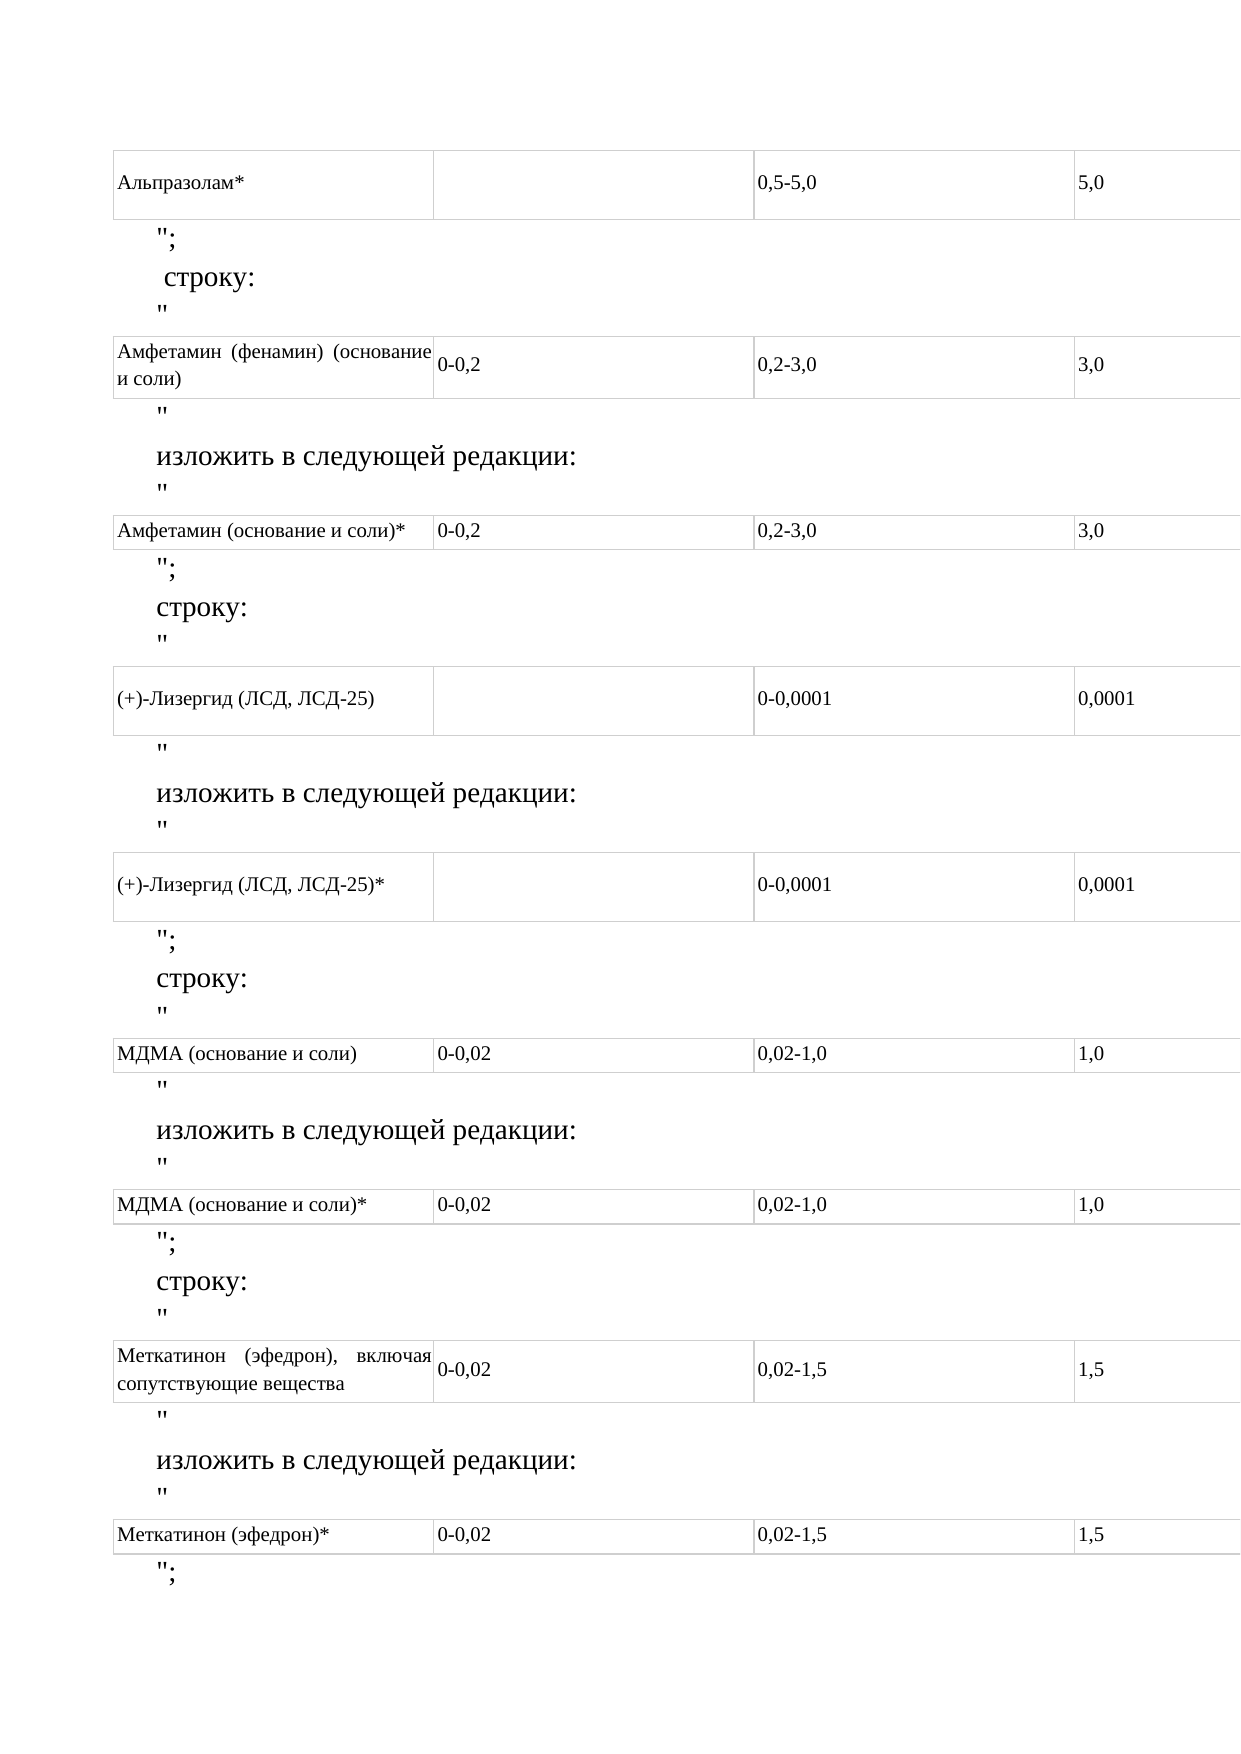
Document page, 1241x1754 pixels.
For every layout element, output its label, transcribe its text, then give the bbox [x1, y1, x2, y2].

text изложить в следующей редакции: [112, 1112, 1128, 1145]
table_header 0-0,0001 [755, 667, 1074, 735]
text изложить в следующей редакции: [112, 775, 1128, 808]
table_header (+)-Лизергид (ЛСД, ЛСД-25)* [114, 853, 433, 921]
text " [112, 1403, 1128, 1437]
table_header 0,02-1,5 [755, 1341, 1074, 1402]
text " [112, 627, 1128, 661]
table_header Альпразолам* [114, 151, 433, 219]
text " [112, 297, 1128, 331]
table_header 0-0,02 [434, 1520, 753, 1553]
table_header [434, 853, 753, 921]
table_header 0,02-1,5 [755, 1520, 1074, 1553]
table_header 0,0001 [1075, 853, 1240, 921]
table_header 0,02-1,0 [755, 1190, 1074, 1223]
text " [112, 1150, 1128, 1184]
text строку: [112, 589, 1128, 622]
text " [112, 1480, 1128, 1514]
table_header Меткатинон (эфедрон), включая сопутствующие вещества [114, 1341, 433, 1402]
table_header 5,0 [1075, 151, 1240, 219]
text "; [112, 922, 1128, 956]
table_header МДМА (основание и соли) [114, 1039, 433, 1072]
table_header 0-0,2 [434, 516, 753, 549]
table_header 0-0,0001 [755, 853, 1074, 921]
table_header 0,02-1,0 [755, 1039, 1074, 1072]
table_header 3,0 [1075, 516, 1240, 549]
table_header 0-0,02 [434, 1341, 753, 1402]
table_header 1,5 [1075, 1520, 1240, 1553]
text " [112, 1302, 1128, 1335]
text "; [112, 1224, 1128, 1258]
table_header 1,0 [1075, 1190, 1240, 1223]
table_header 0-0,2 [434, 337, 753, 398]
table_header Меткатинон (эфедрон)* [114, 1520, 433, 1553]
table_header 0-0,02 [434, 1190, 753, 1223]
table_header Амфетамин (фенамин) (основание и соли) [114, 337, 433, 398]
table_header [434, 667, 753, 735]
table_header Амфетамин (основание и соли)* [114, 516, 433, 549]
table_header 0,5-5,0 [755, 151, 1074, 219]
text строку: [112, 961, 1128, 994]
table_header 1,0 [1075, 1039, 1240, 1072]
table_header (+)-Лизергид (ЛСД, ЛСД-25) [114, 667, 433, 735]
table_header МДМА (основание и соли)* [114, 1190, 433, 1223]
table_header 0,2-3,0 [755, 337, 1074, 398]
table_header 3,0 [1075, 337, 1240, 398]
text изложить в следующей редакции: [112, 1442, 1128, 1475]
text строку: [112, 259, 1128, 292]
text " [112, 736, 1128, 770]
table_header 1,5 [1075, 1341, 1240, 1402]
text " [112, 813, 1128, 847]
text "; [112, 550, 1128, 584]
text " [112, 999, 1128, 1033]
table_header [434, 151, 753, 219]
text "; [112, 1554, 1128, 1588]
table_header 0,0001 [1075, 667, 1240, 735]
table_header 0-0,02 [434, 1039, 753, 1072]
text "; [112, 220, 1128, 254]
text строку: [112, 1263, 1128, 1297]
text " [112, 1073, 1128, 1107]
text " [112, 476, 1128, 510]
text изложить в следующей редакции: [112, 438, 1128, 471]
text " [112, 399, 1128, 433]
table_header 0,2-3,0 [755, 516, 1074, 549]
